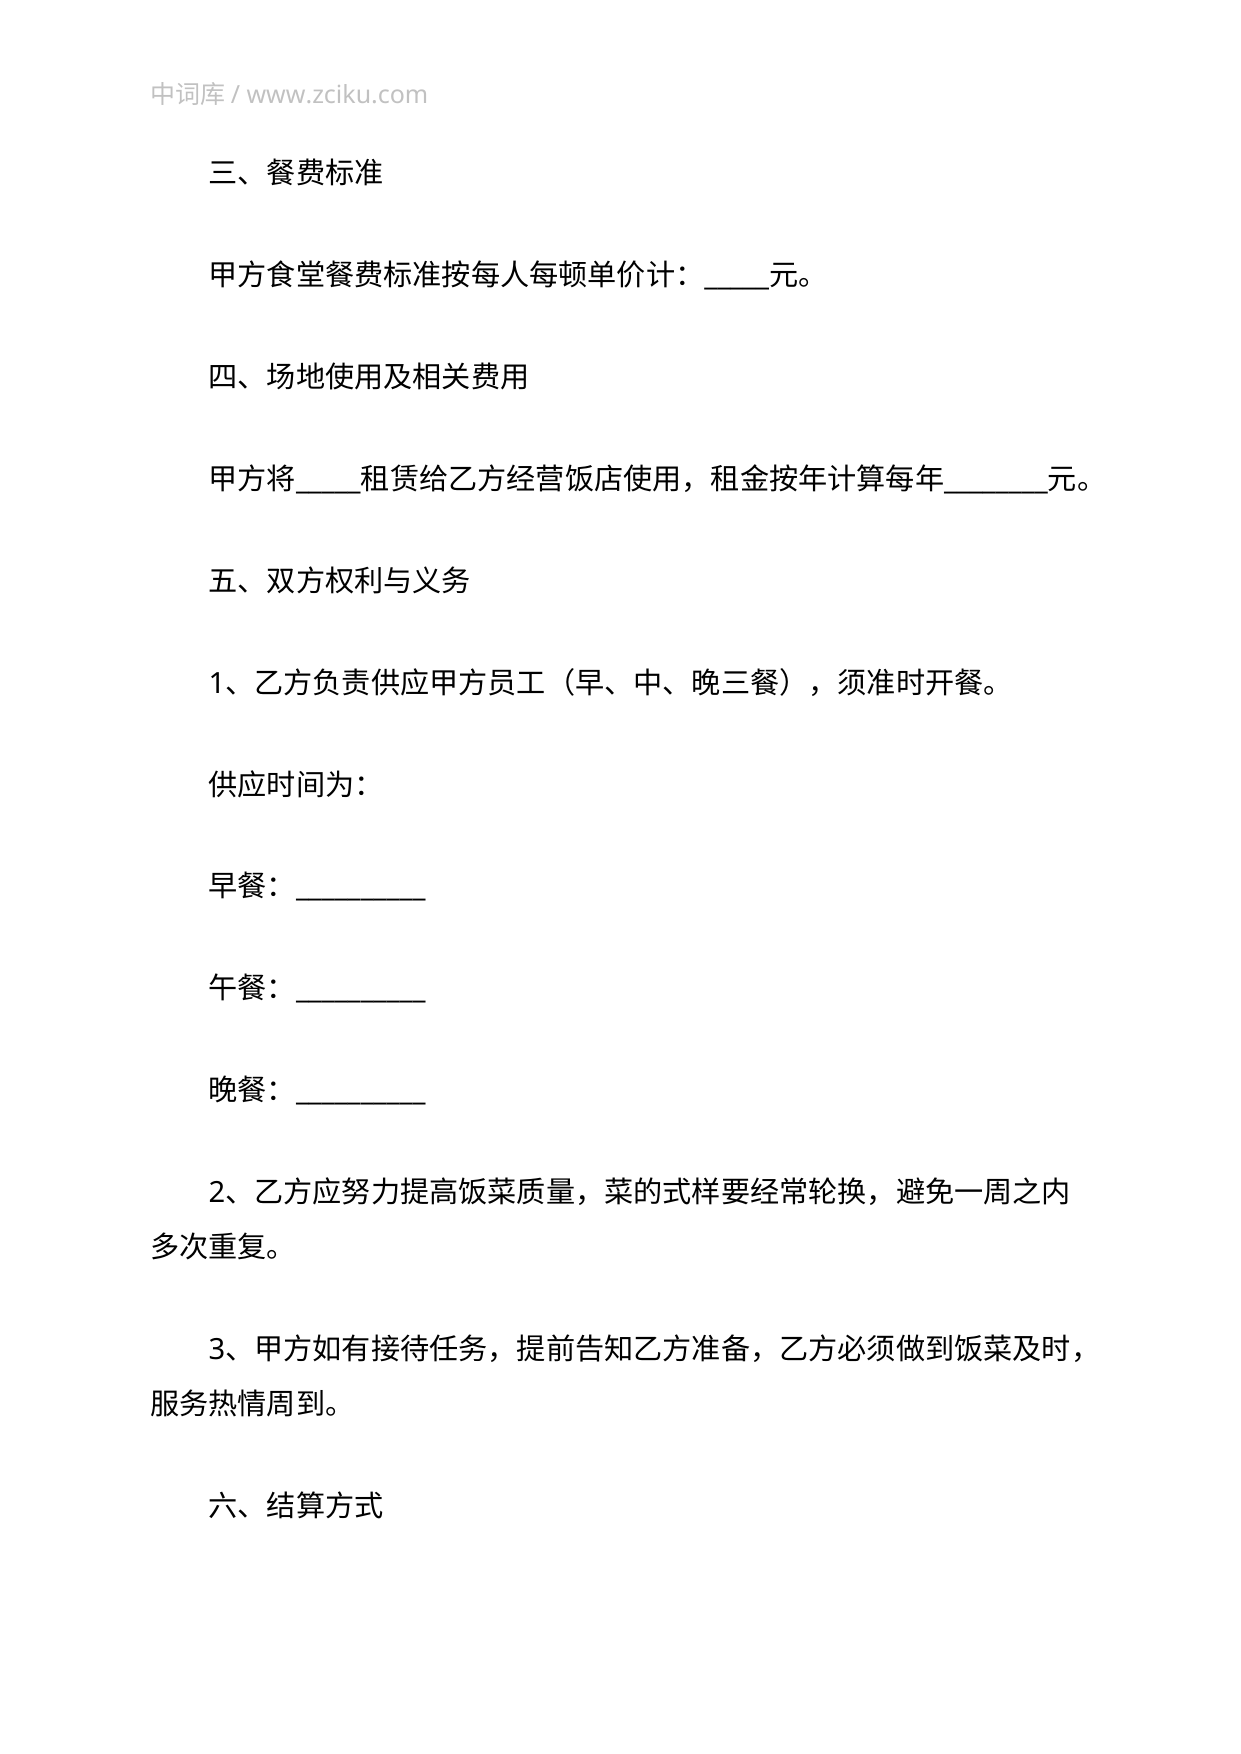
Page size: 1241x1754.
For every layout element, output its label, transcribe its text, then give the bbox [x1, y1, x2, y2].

text 三、餐费标准 [150, 150, 1090, 192]
text 供应时间为： [150, 761, 1090, 803]
text 早餐：__________ [150, 863, 1090, 905]
text 甲方食堂餐费标准按每人每顿单价计：_____元。 [150, 252, 1090, 294]
text 1、乙方负责供应甲方员工（早、中、晚三餐），须准时开餐。 [150, 659, 1090, 702]
text 六、结算方式 [150, 1482, 1090, 1525]
text 晚餐：__________ [150, 1067, 1090, 1109]
text 午餐：__________ [150, 965, 1090, 1007]
text 3、甲方如有接待任务，提前告知乙方准备，乙方必须做到饭菜及时，服务热情周到。 [150, 1326, 1090, 1423]
text 甲方将_____租赁给乙方经营饭店使用，租金按年计算每年________元。 [150, 456, 1090, 498]
text 五、双方权利与义务 [150, 557, 1090, 600]
text 四、场地使用及相关费用 [150, 354, 1090, 396]
text 2、乙方应努力提高饭菜质量，菜的式样要经常轮换，避免一周之内多次重复。 [150, 1169, 1090, 1266]
